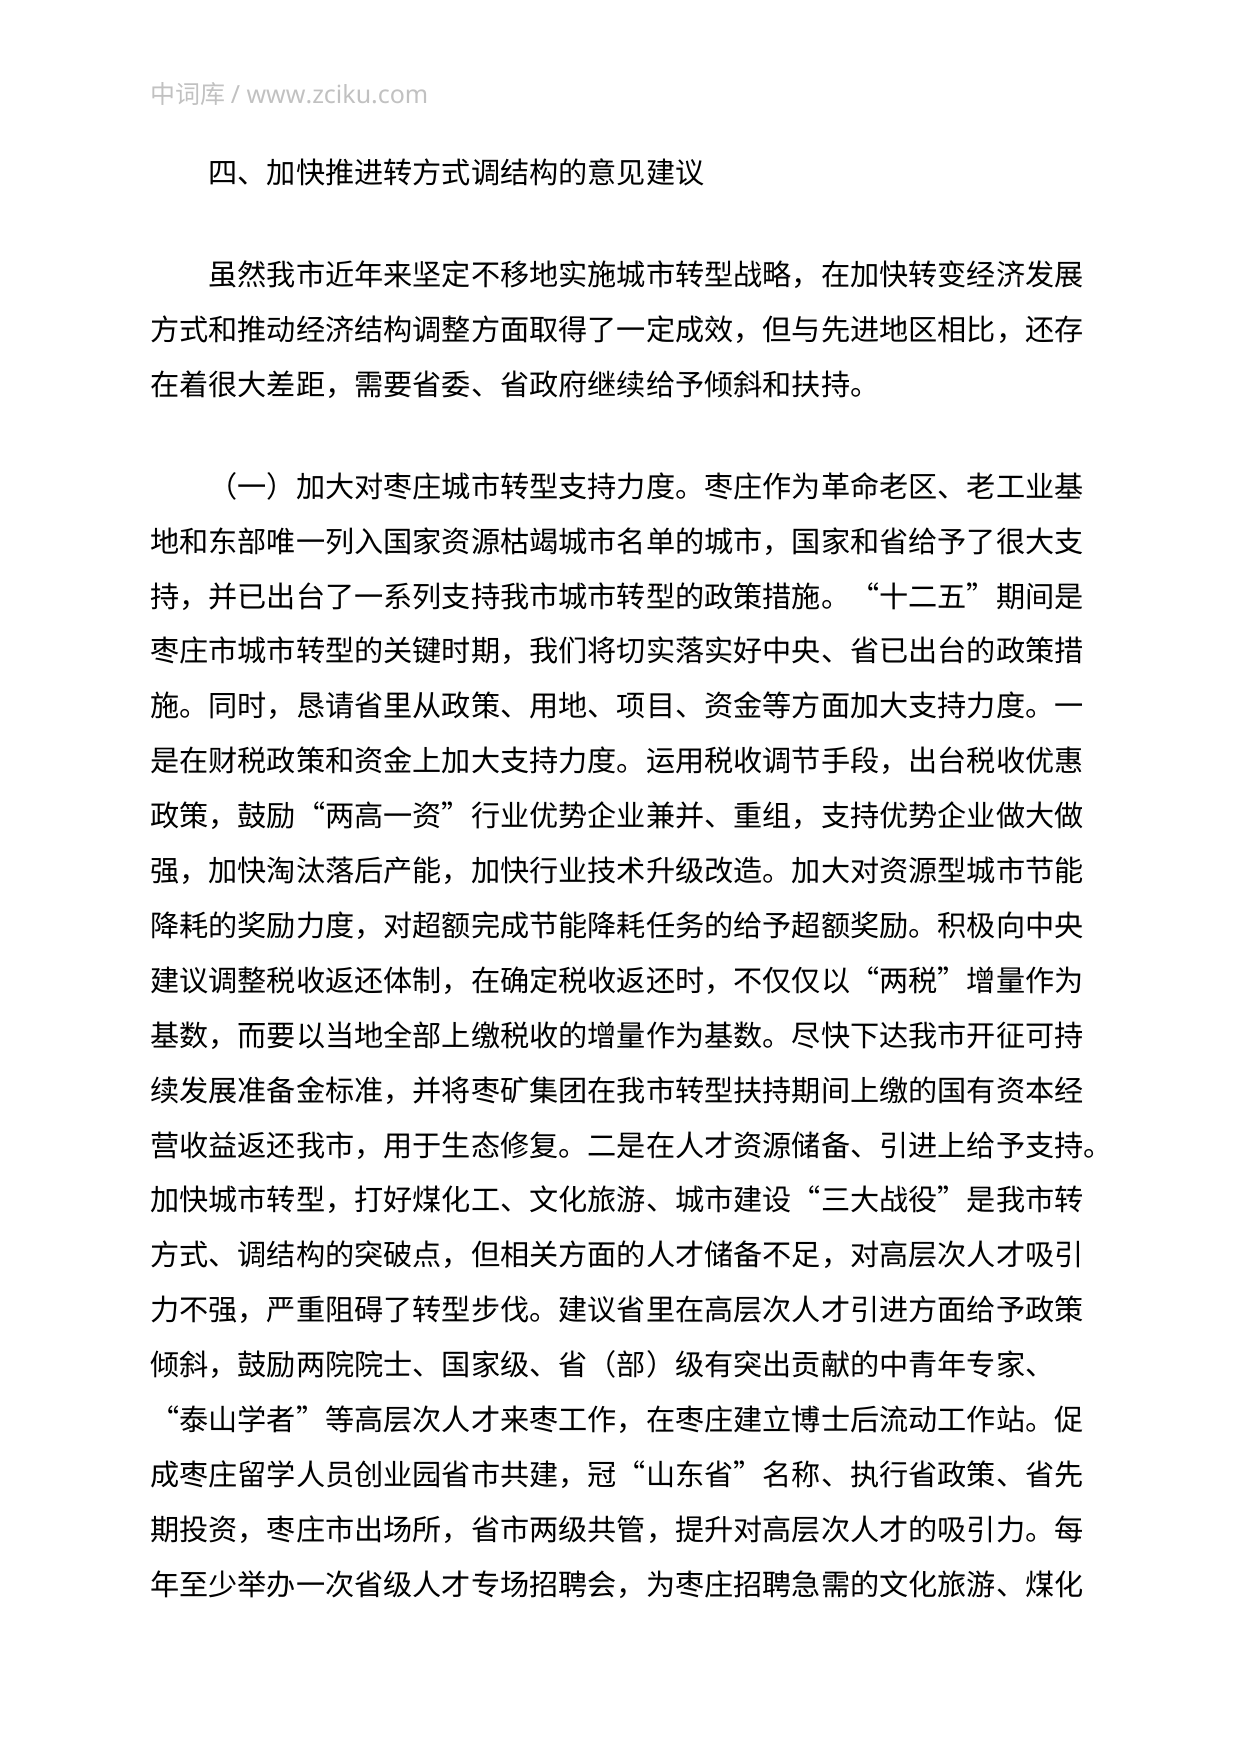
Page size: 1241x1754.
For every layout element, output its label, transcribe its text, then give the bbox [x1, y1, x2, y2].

text 四、加快推进转方式调结构的意见建议 [150, 150, 1090, 192]
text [150, 463, 1090, 1603]
text 虽然我市近年来坚定不移地实施城市转型战略，在加快转变经济发展方式和推动经济结构调整方面取得了一定成效，但与先进地区相比，还存在着很大差距，需要省委、省政府继续给予倾斜和扶持。 [150, 252, 1090, 404]
